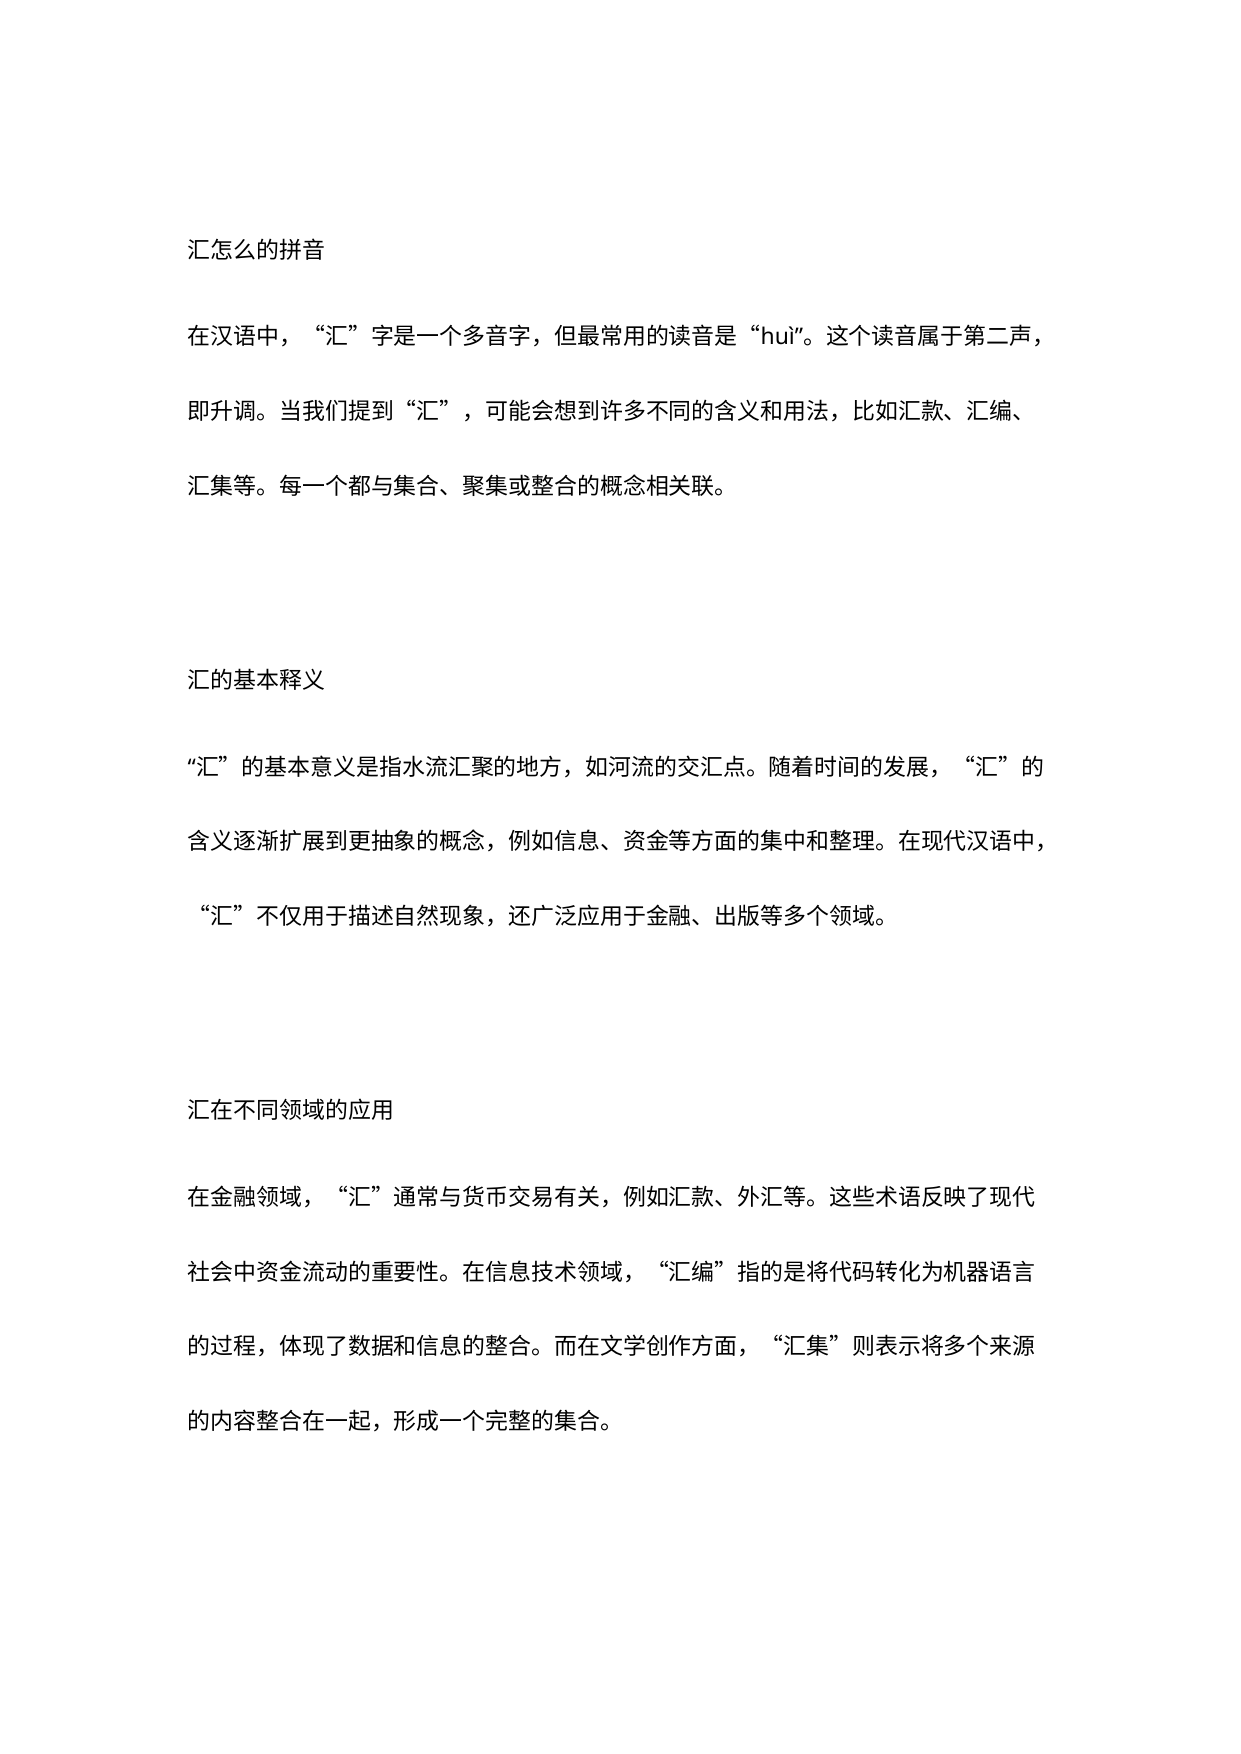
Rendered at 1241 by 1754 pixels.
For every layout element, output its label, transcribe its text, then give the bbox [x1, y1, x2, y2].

text 汇在不同领域的应用 [187, 1076, 1053, 1141]
text “汇”的基本意义是指水流汇聚的地方，如河流的交汇点。随着时间的发展，“汇”的含义逐渐扩展到更抽象的概念，例如信息、资金等方面的集中和整理。在现代汉语中，“汇”不仅用于描述自然现象，还广泛应用于金融、出版等多个领域。 [187, 733, 1053, 947]
text 在汉语中，“汇”字是一个多音字，但最常用的读音是“huì”。这个读音属于第二声，即升调。当我们提到“汇”，可能会想到许多不同的含义和用法，比如汇款、汇编、汇集等。每一个都与集合、聚集或整合的概念相关联。 [187, 302, 1053, 517]
text 汇怎么的拼音 [187, 216, 1053, 281]
text 汇的基本释义 [187, 646, 1053, 711]
text 在金融领域，“汇”通常与货币交易有关，例如汇款、外汇等。这些术语反映了现代社会中资金流动的重要性。在信息技术领域，“汇编”指的是将代码转化为机器语言的过程，体现了数据和信息的整合。而在文学创作方面，“汇集”则表示将多个来源的内容整合在一起，形成一个完整的集合。 [187, 1163, 1053, 1452]
